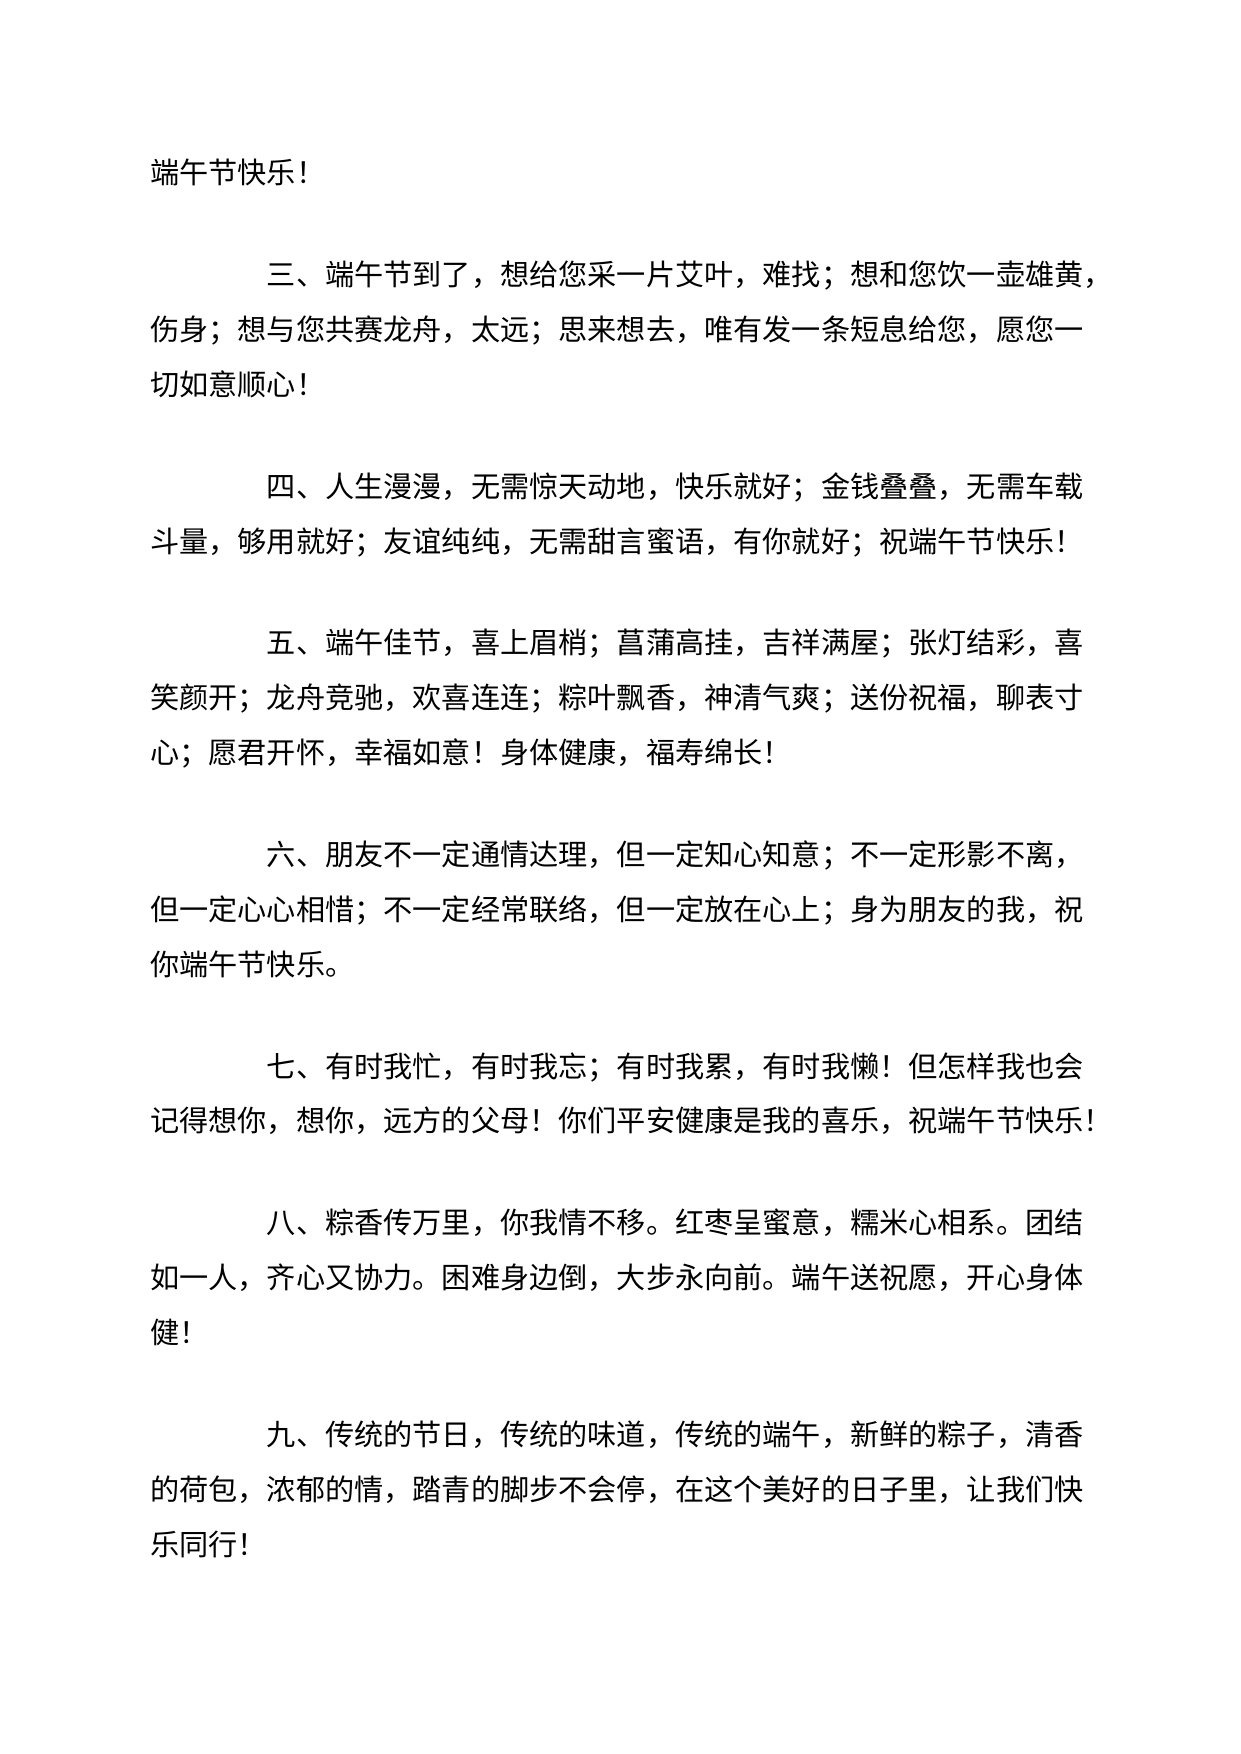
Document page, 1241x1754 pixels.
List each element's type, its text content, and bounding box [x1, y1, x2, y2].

text 四、人生漫漫，无需惊天动地，快乐就好；金钱叠叠，无需车载斗量，够用就好；友谊纯纯，无需甜言蜜语，有你就好；祝端午节快乐！ [150, 463, 1090, 561]
text 八、粽香传万里，你我情不移。红枣呈蜜意，糯米心相系。团结如一人，齐心又协力。困难身边倒，大步永向前。端午送祝愿，开心身体健！ [150, 1200, 1090, 1352]
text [150, 150, 1090, 192]
text 三、端午节到了，想给您采一片艾叶，难找；想和您饮一壶雄黄，伤身；想与您共赛龙舟，太远；思来想去，唯有发一条短息给您，愿您一切如意顺心！ [150, 252, 1090, 404]
text 六、朋友不一定通情达理，但一定知心知意；不一定形影不离，但一定心心相惜；不一定经常联络，但一定放在心上；身为朋友的我，祝你端午节快乐。 [150, 832, 1090, 984]
text 七、有时我忙，有时我忘；有时我累，有时我懒！但怎样我也会记得想你，想你，远方的父母！你们平安健康是我的喜乐，祝端午节快乐！ [150, 1043, 1090, 1140]
text 九、传统的节日，传统的味道，传统的端午，新鲜的粽子，清香的荷包，浓郁的情，踏青的脚步不会停，在这个美好的日子里，让我们快乐同行！ [150, 1411, 1090, 1563]
text 五、端午佳节，喜上眉梢；菖蒲高挂，吉祥满屋；张灯结彩，喜笑颜开；龙舟竞驰，欢喜连连；粽叶飘香，神清气爽；送份祝福，聊表寸心；愿君开怀，幸福如意！身体健康，福寿绵长！ [150, 620, 1090, 772]
